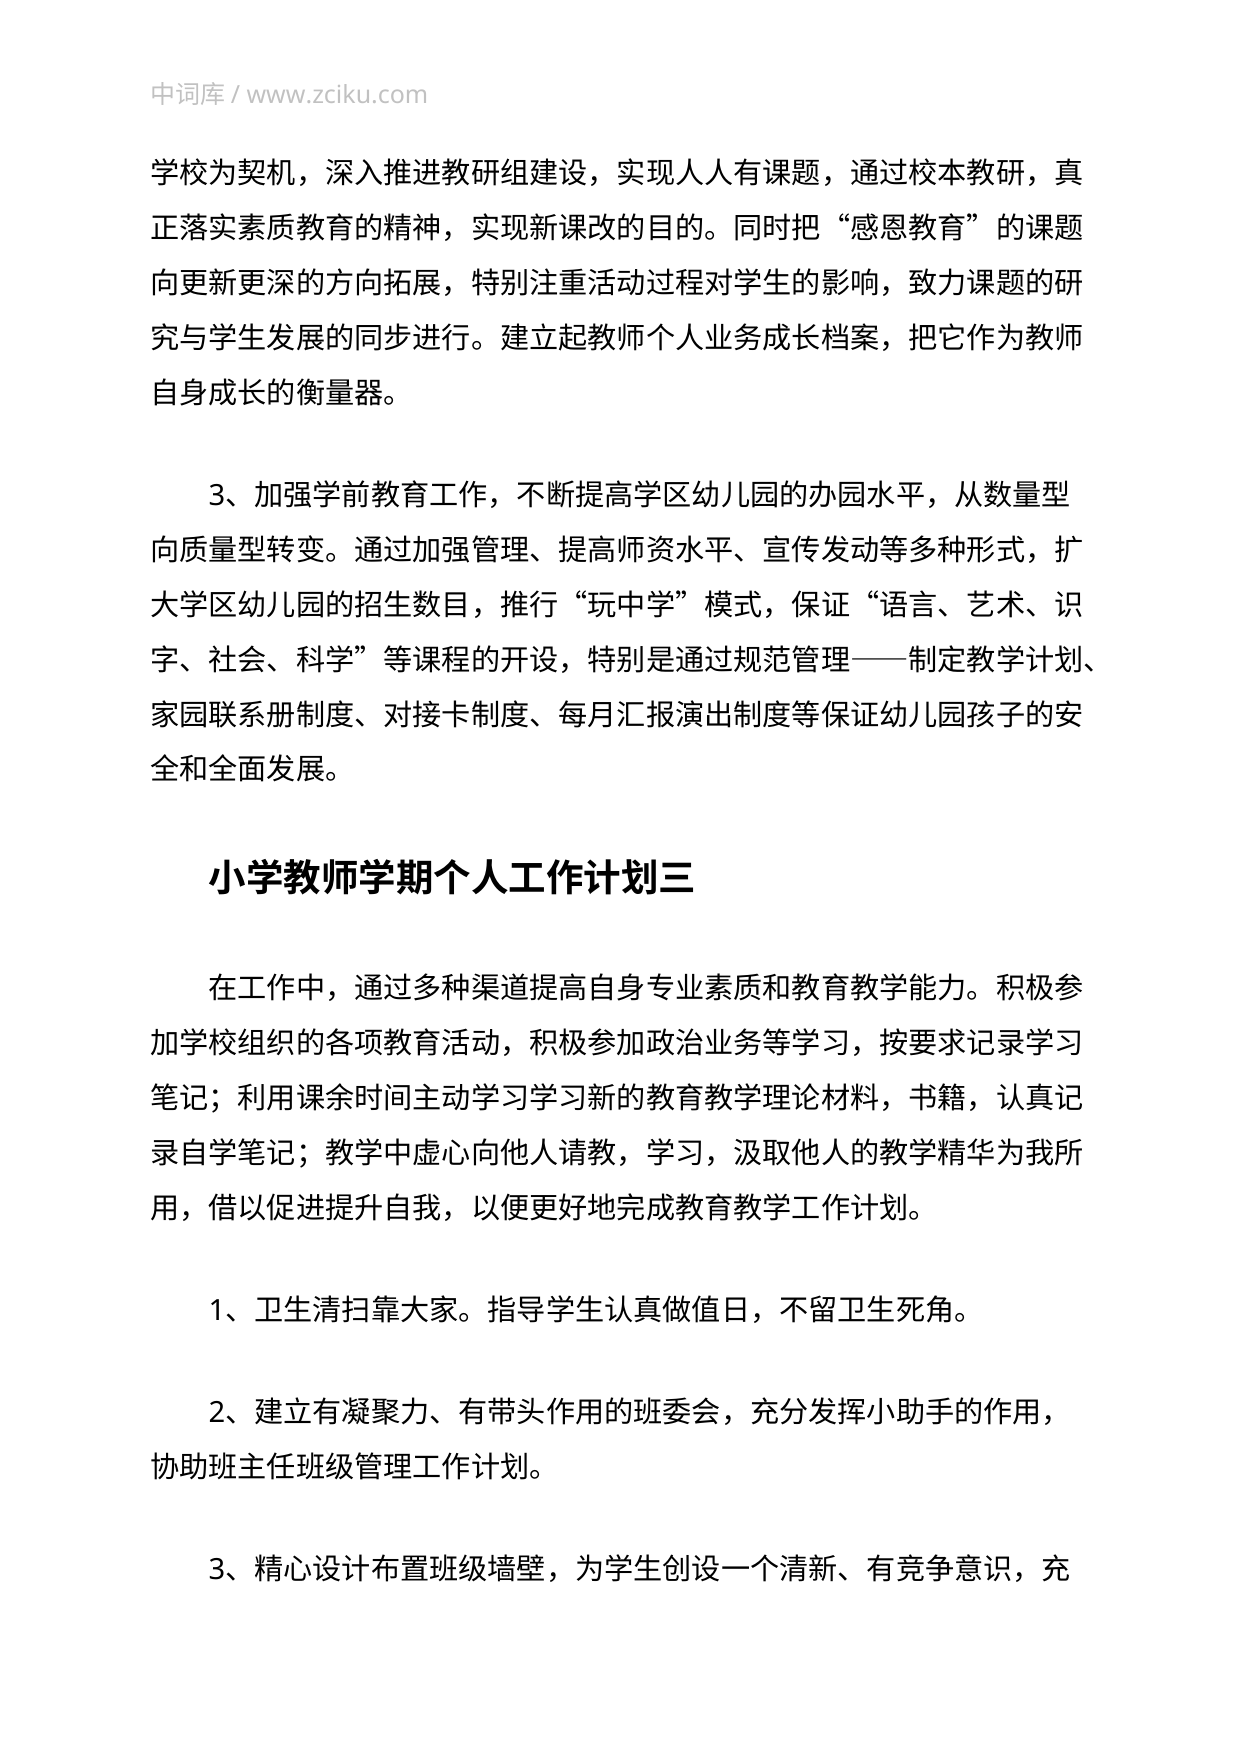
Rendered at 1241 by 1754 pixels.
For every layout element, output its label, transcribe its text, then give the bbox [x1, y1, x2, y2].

text 小学教师学期个人工作计划三 [150, 848, 1090, 902]
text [150, 1545, 1090, 1588]
text 在工作中，通过多种渠道提高自身专业素质和教育教学能力。积极参加学校组织的各项教育活动，积极参加政治业务等学习，按要求记录学习笔记；利用课余时间主动学习学习新的教育教学理论材料，书籍，认真记录自学笔记；教学中虚心向他人请教，学习，汲取他人的教学精华为我所用，借以促进提升自我，以便更好地完成教育教学工作计划。 [150, 965, 1090, 1227]
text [150, 150, 1090, 412]
text 1、卫生清扫靠大家。指导学生认真做值日，不留卫生死角。 [150, 1286, 1090, 1329]
text 2、建立有凝聚力、有带头作用的班委会，充分发挥小助手的作用，协助班主任班级管理工作计划。 [150, 1388, 1090, 1486]
text 3、加强学前教育工作，不断提高学区幼儿园的办园水平，从数量型向质量型转变。通过加强管理、提高师资水平、宣传发动等多种形式，扩大学区幼儿园的招生数目，推行“玩中学”模式，保证“语言、艺术、识字、社会、科学”等课程的开设，特别是通过规范管理——制定教学计划、家园联系册制度、对接卡制度、每月汇报演出制度等保证幼儿园孩子的安全和全面发展。 [150, 471, 1090, 788]
